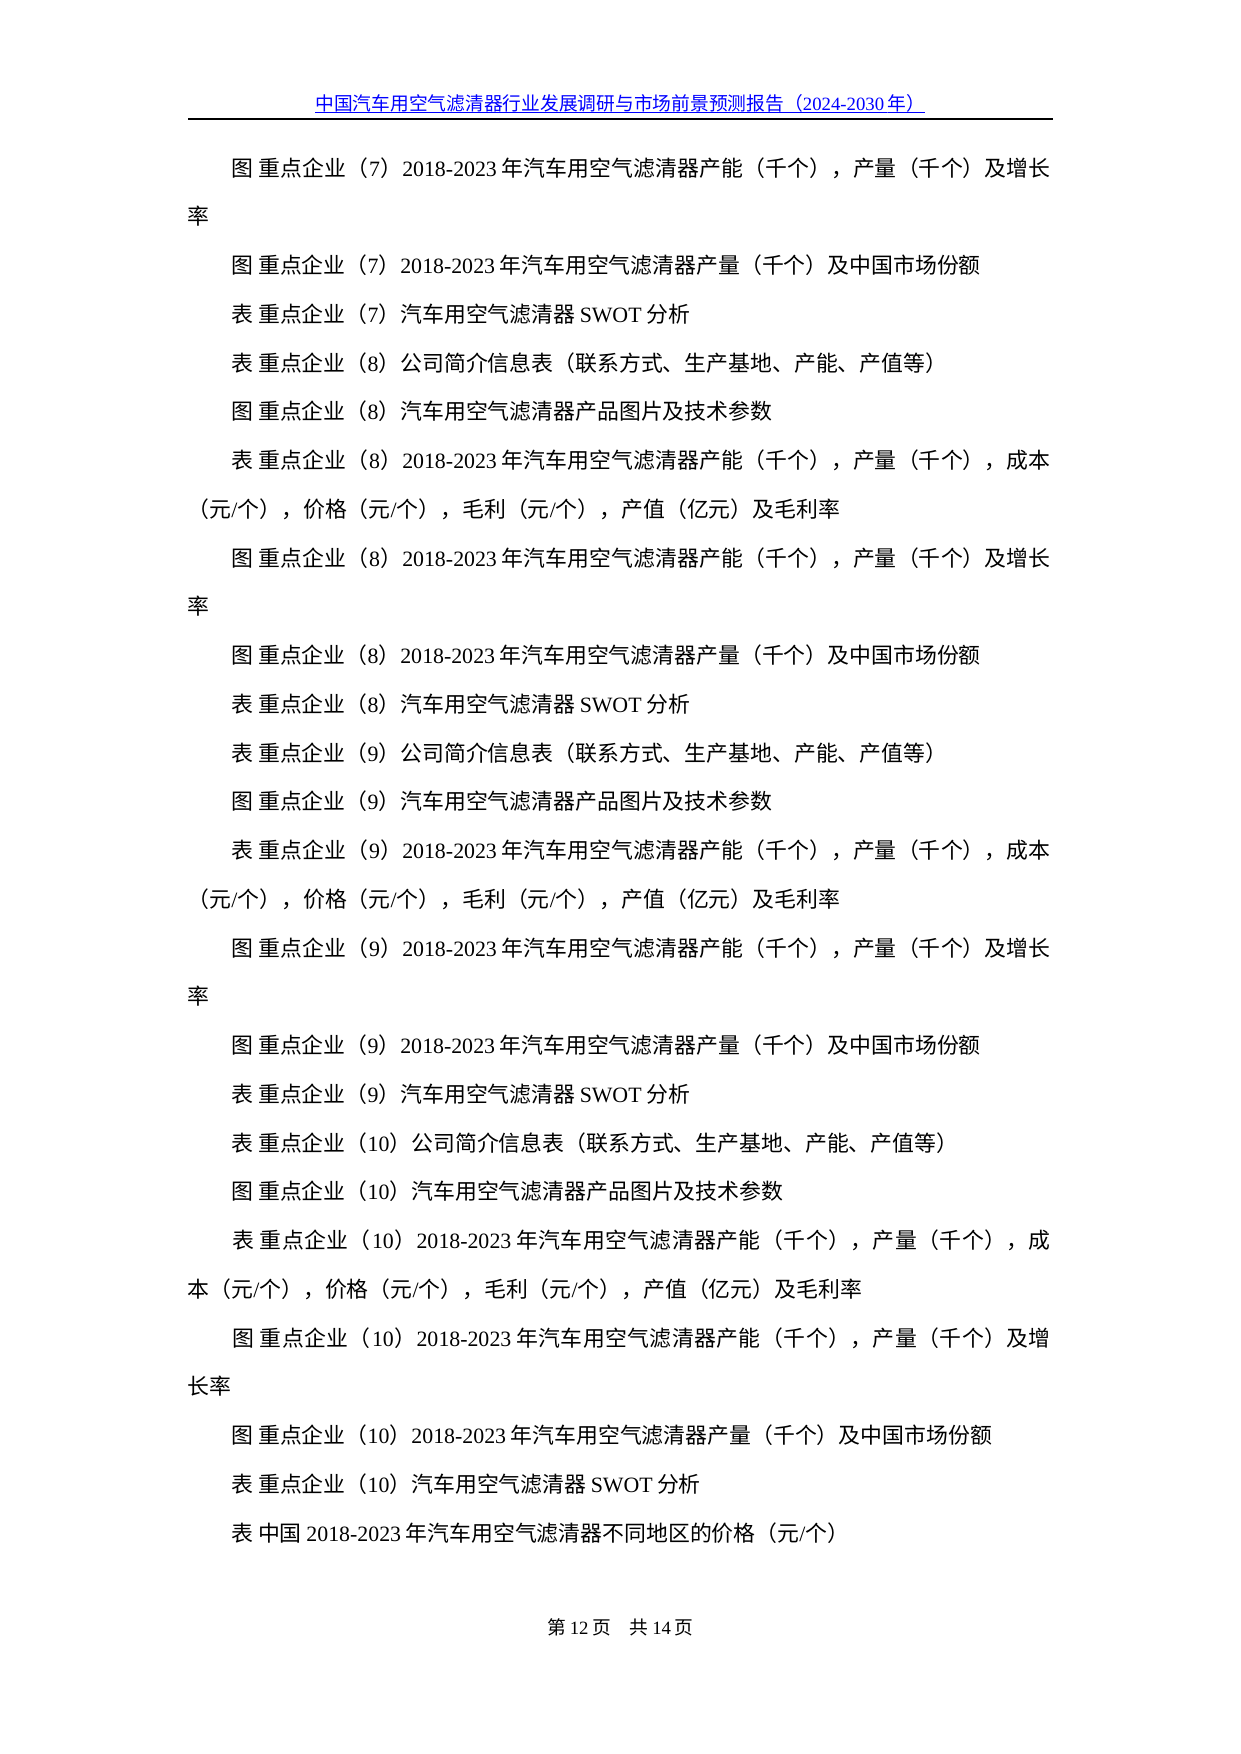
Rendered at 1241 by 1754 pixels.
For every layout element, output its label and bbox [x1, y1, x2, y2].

text [187, 150, 1053, 1548]
